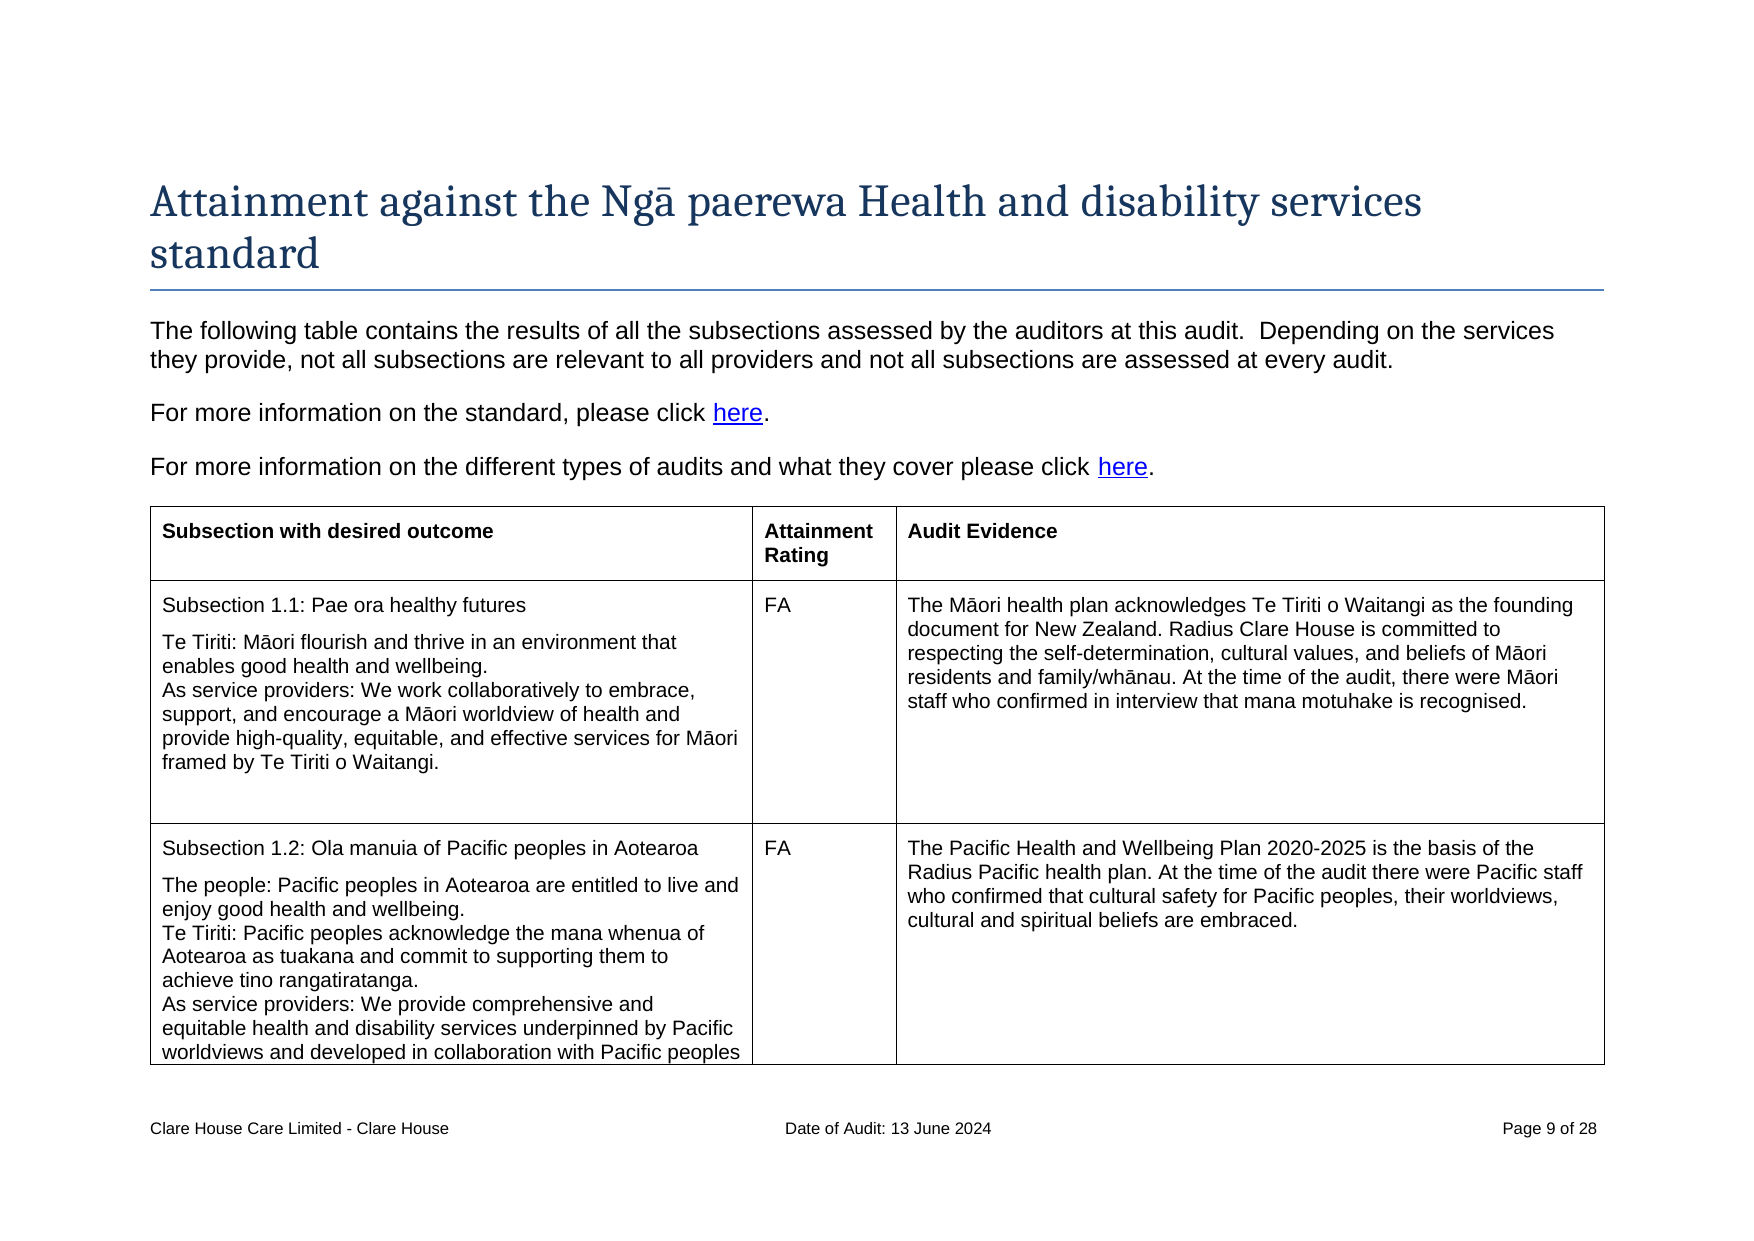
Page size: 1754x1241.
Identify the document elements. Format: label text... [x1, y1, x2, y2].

table_header Audit Evidence [897, 507, 1604, 580]
text The following table contains the results of all the subsections assessed by the auditors at this audit. Depending on the services they provide, not all subsections are relevant to all providers and not all subsections are assessed at every audit. [150, 316, 1604, 373]
table_header Attainment Rating [753, 507, 896, 580]
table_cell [897, 824, 1604, 1064]
table_cell Subsection 1.1: Pae ora healthy futures Te Tiriti: Māori flourish and thrive in an environment that enables good health and wellbeing. As service providers: We work collaboratively to embrace, support, and encourage a Māori worldview of health and provide high-quality, equitable, and effective services for Māori framed by Te Tiriti o Waitangi. [151, 581, 752, 822]
table_cell The Māori health plan acknowledges Te Tiriti o Waitangi as the founding document for New Zealand. Radius Clare House is committed to respecting the self-determination, cultural values, and beliefs of Māori residents and family/whānau. At the time of the audit, there were Māori staff who confirmed in interview that mana motuhake is recognised. [897, 581, 1604, 822]
table_cell FA [753, 581, 896, 822]
table_cell FA [753, 824, 896, 1064]
table_header Subsection with desired outcome [151, 507, 752, 580]
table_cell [151, 824, 752, 1064]
text For more information on the standard, please click here. [150, 398, 1604, 427]
subtitle Attainment against the Ngā paerewa Health and disability services standard [150, 175, 1604, 289]
text For more information on the different types of audits and what they cover please click here. [150, 452, 1604, 481]
